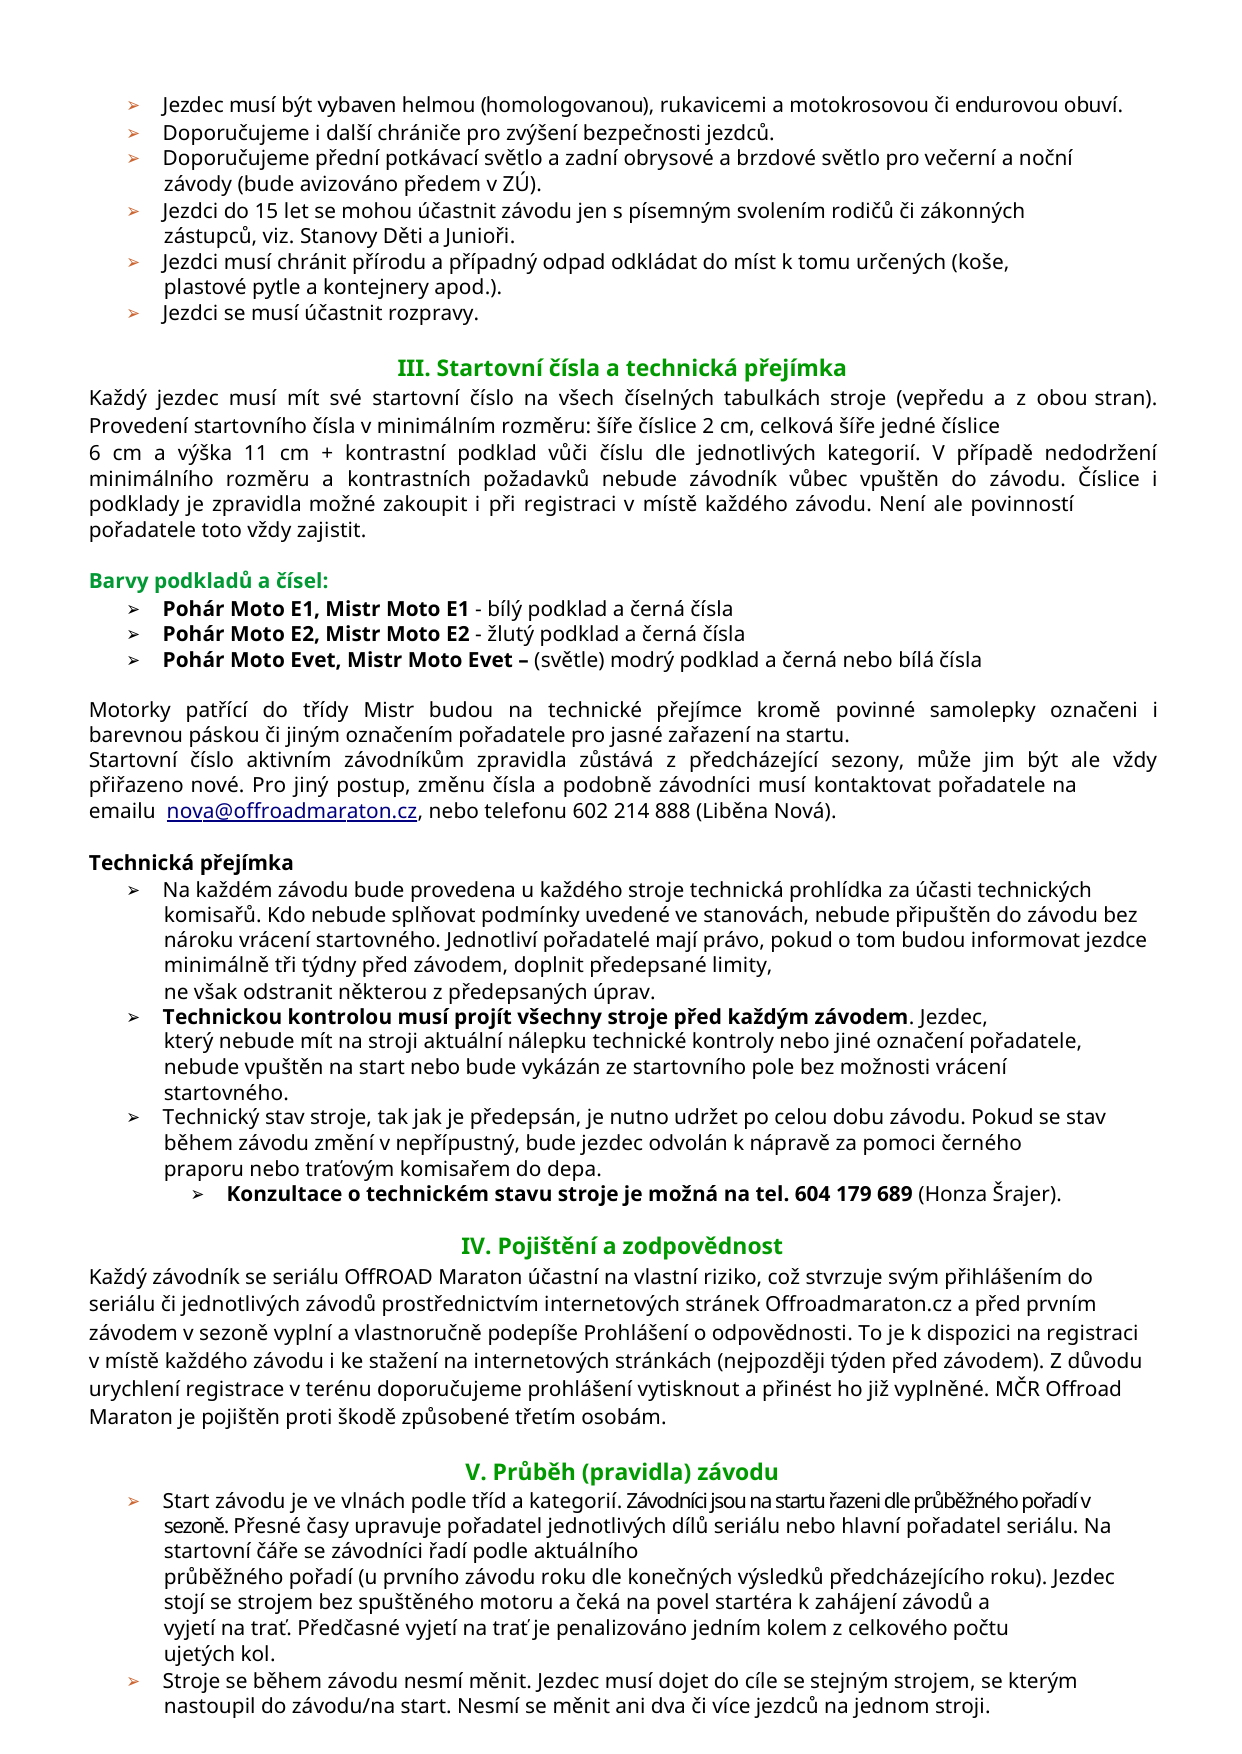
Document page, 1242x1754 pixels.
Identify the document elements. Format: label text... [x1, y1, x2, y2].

text Každý závodník se seriálu OffROAD Maraton účastní na vlastní riziko, což stvrzuje svým přihlášením do seriálu či jednotlivých závodů prostřednictvím internetových stránek Offroadmaraton.cz a před prvním závodem v sezoně vyplní a vlastnoručně podepíše Prohlášení o odpovědnosti. To je k dispozici na registraci v místě každého závodu i ke stažení na internetových stránkách (nejpozději týden před závodem). Z důvodu urychlení registrace v terénu doporučujeme prohlášení vytisknout a přinést ho již vyplněné. MČR Offroad Maraton je pojištěn proti škodě způsobené třetím osobám. [88, 1262, 1151, 1431]
text ➢ Konzultace o technickém stavu stroje je možná na tel. 604 179 689 (Honza Šrajer). [122, 1180, 1129, 1205]
text III. Startovní čísla a technická přejímka [359, 352, 885, 383]
text ne však odstranit některou z předepsaných úprav. [163, 978, 1167, 1003]
text závody (bude avizováno předem v ZÚ). [163, 169, 1167, 198]
text ➢ Jezdci se musí účastnit rozpravy. [126, 299, 1167, 324]
text Technická přejímka [88, 848, 1167, 876]
text praporu nebo traťovým komisařem do depa. [163, 1155, 1167, 1180]
text ➢ Pohár Moto E2, Mistr Moto E2 - žlutý podklad a černá čísla [126, 620, 1167, 646]
text pořadatele toto vždy zajistit. [88, 516, 396, 541]
text ➢ Pohár Moto E1, Mistr Moto E1 - bílý podklad a černá čísla [126, 595, 1167, 620]
text ➢ Jezdci do 15 let se mohou účastnit závodu jen s písemným svolením rodičů či zákonných zástupců, viz. Stanovy Děti a Junioři. [126, 198, 1102, 249]
text ➢ Pohár Moto Evet, Mistr Moto Evet – (světle) modrý podklad a černá nebo bílá čísla [126, 646, 1167, 671]
text ➢ Doporučujeme i další chrániče pro zvýšení bezpečnosti jezdců. [126, 119, 1167, 144]
text emailu nova@offroadmaraton.cz, nebo telefonu 602 214 888 (Liběna Nová). [88, 798, 897, 822]
text průběžného pořadí (u prvního závodu roku dle konečných výsledků předcházejícího roku). Jezdec stojí se strojem bez spuštěného motoru a čeká na povel startéra k zahájení závodů a [163, 1564, 1141, 1614]
text IV. Pojištění a zodpovědnost [432, 1230, 812, 1261]
text ➢ Stroje se během závodu nesmí měnit. Jezdec musí dojet do cíle se stejným strojem, se kterým nastoupil do závodu/na start. Nesmí se měnit ani dva či více jezdců na jednom stroji. [126, 1668, 1149, 1719]
text ➢ Technický stav stroje, tak jak je předepsán, je nutno udržet po celou dobu závodu. Pokud se stav během závodu změní v nepřípustný, bude jezdec odvolán k nápravě za pomoci černého [126, 1105, 1142, 1155]
text Motorky patřící do třídy Mistr budou na technické přejímce kromě povinné samolepky označeni i barevnou páskou či jiným označením pořadatele pro jasné zařazení na startu. [88, 697, 1158, 747]
text ➢ Start závodu je ve vlnách podle tříd a kategorií. Závodníci jsou na startu řazeni dle průběžného pořadí v sezoně. Přesné časy upravuje pořadatel jednotlivých dílů seriálu nebo hlavní pořadatel seriálu. Na startovní čáře se závodníci řadí podle aktuálního [126, 1488, 1153, 1564]
text 6 cm a výška 11 cm + kontrastní podklad vůči číslu dle jednotlivých kategorií. V případě nedodržení minimálního rozměru a kontrastních požadavků nebude závodník vůbec vpuštěn do závodu. Číslice i podklady je zpravidla možné zakoupit i při registraci v místě každého závodu. Není ale povinností [88, 441, 1158, 516]
text ➢ Na každém závodu bude provedena u každého stroje technická prohlídka za účasti technických komisařů. Kdo nebude splňovat podmínky uvedené ve stanovách, nebude připuštěn do závodu bez nároku vrácení startovného. Jednotliví pořadatelé mají právo, pokud o tom budou informovat jezdce minimálně tři týdny před závodem, doplnit předepsané limity, [126, 877, 1153, 978]
text ➢ Jezdec musí být vybaven helmou (homologovanou), rukavicemi a motokrosovou či endurovou obuví. [126, 90, 1167, 119]
text startovného. [163, 1079, 1167, 1104]
text ➢ Doporučujeme přední potkávací světlo a zadní obrysové a brzdové světlo pro večerní a noční [126, 144, 1167, 169]
text Startovní číslo aktivním závodníkům zpravidla zůstává z předcházející sezony, může jim být ale vždy přiřazeno nové. Pro jiný postup, změnu čísla a podobně závodníci musí kontaktovat pořadatele na [88, 747, 1158, 798]
text ➢ Technickou kontrolou musí projít všechny stroje před každým závodem. Jezdec, [126, 1003, 1167, 1028]
text Barvy podkladů a čísel: [88, 566, 366, 595]
text ujetých kol. [163, 1639, 1167, 1668]
text který nebude mít na stroji aktuální nálepku technické kontroly nebo jiné označení pořadatele, nebude vpuštěn na start nebo bude vykázán ze startovního pole bez možnosti vrácení [163, 1029, 1153, 1079]
text vyjetí na trať. Předčasné vyjetí na trať je penalizováno jedním kolem z celkového počtu [163, 1614, 1167, 1639]
text ➢ Jezdci musí chránit přírodu a případný odpad odkládat do míst k tomu určených (koše, plastové pytle a kontejnery apod.). [126, 249, 1081, 299]
text Každý jezdec musí mít své startovní číslo na všech číselných tabulkách stroje (vepředu a z obou stran). Provedení startovního čísla v minimálním rozměru: šíře číslice 2 cm, celková šíře jedné číslice [88, 383, 1158, 440]
text V. Průběh (pravidla) závodu [435, 1456, 809, 1487]
